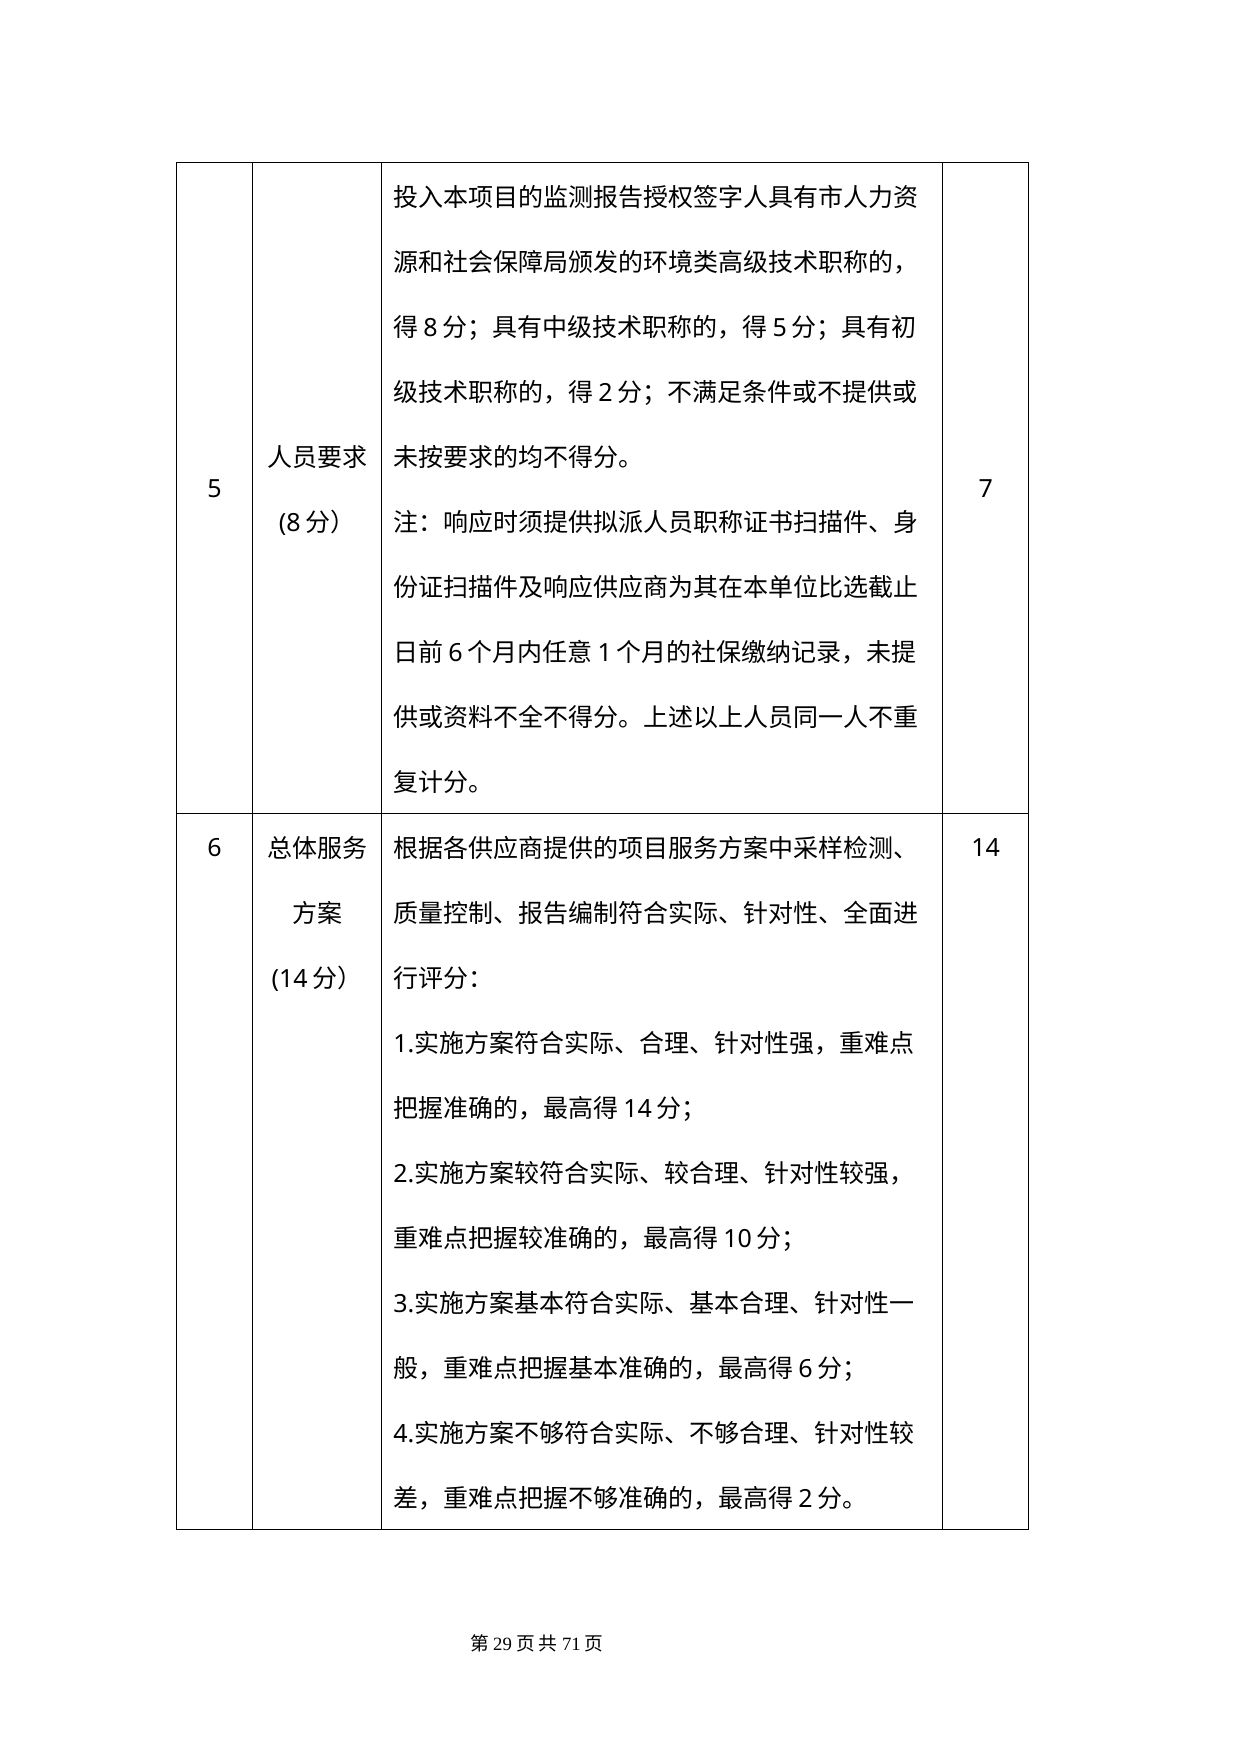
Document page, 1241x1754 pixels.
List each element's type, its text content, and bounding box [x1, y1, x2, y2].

table_cell 人员要求 (8分） [253, 163, 381, 813]
table_cell 6 [177, 814, 252, 1529]
table_cell 14 [943, 814, 1028, 1529]
table_cell 7 [943, 163, 1028, 813]
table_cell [382, 814, 942, 1529]
table_cell 总体服务方案 (14分） [253, 814, 381, 1529]
table_cell 投入本项目的监测报告授权签字人具有市人力资源和社会保障局颁发的环境类高级技术职称的，得8分；具有中级技术职称的，得5分；具有初级技术职称的，得2分；不满足条件或不提供或未按要求的均不得分。 注：响应时须提供拟派人员职称证书扫描件、身份证扫描件及响应供应商为其在本单位比选截止日前6个月内任意1个月的社保缴纳记录，未提供或资料不全不得分。上述以上人员同一人不重复计分。 [382, 163, 942, 813]
table_cell 5 [177, 163, 252, 813]
